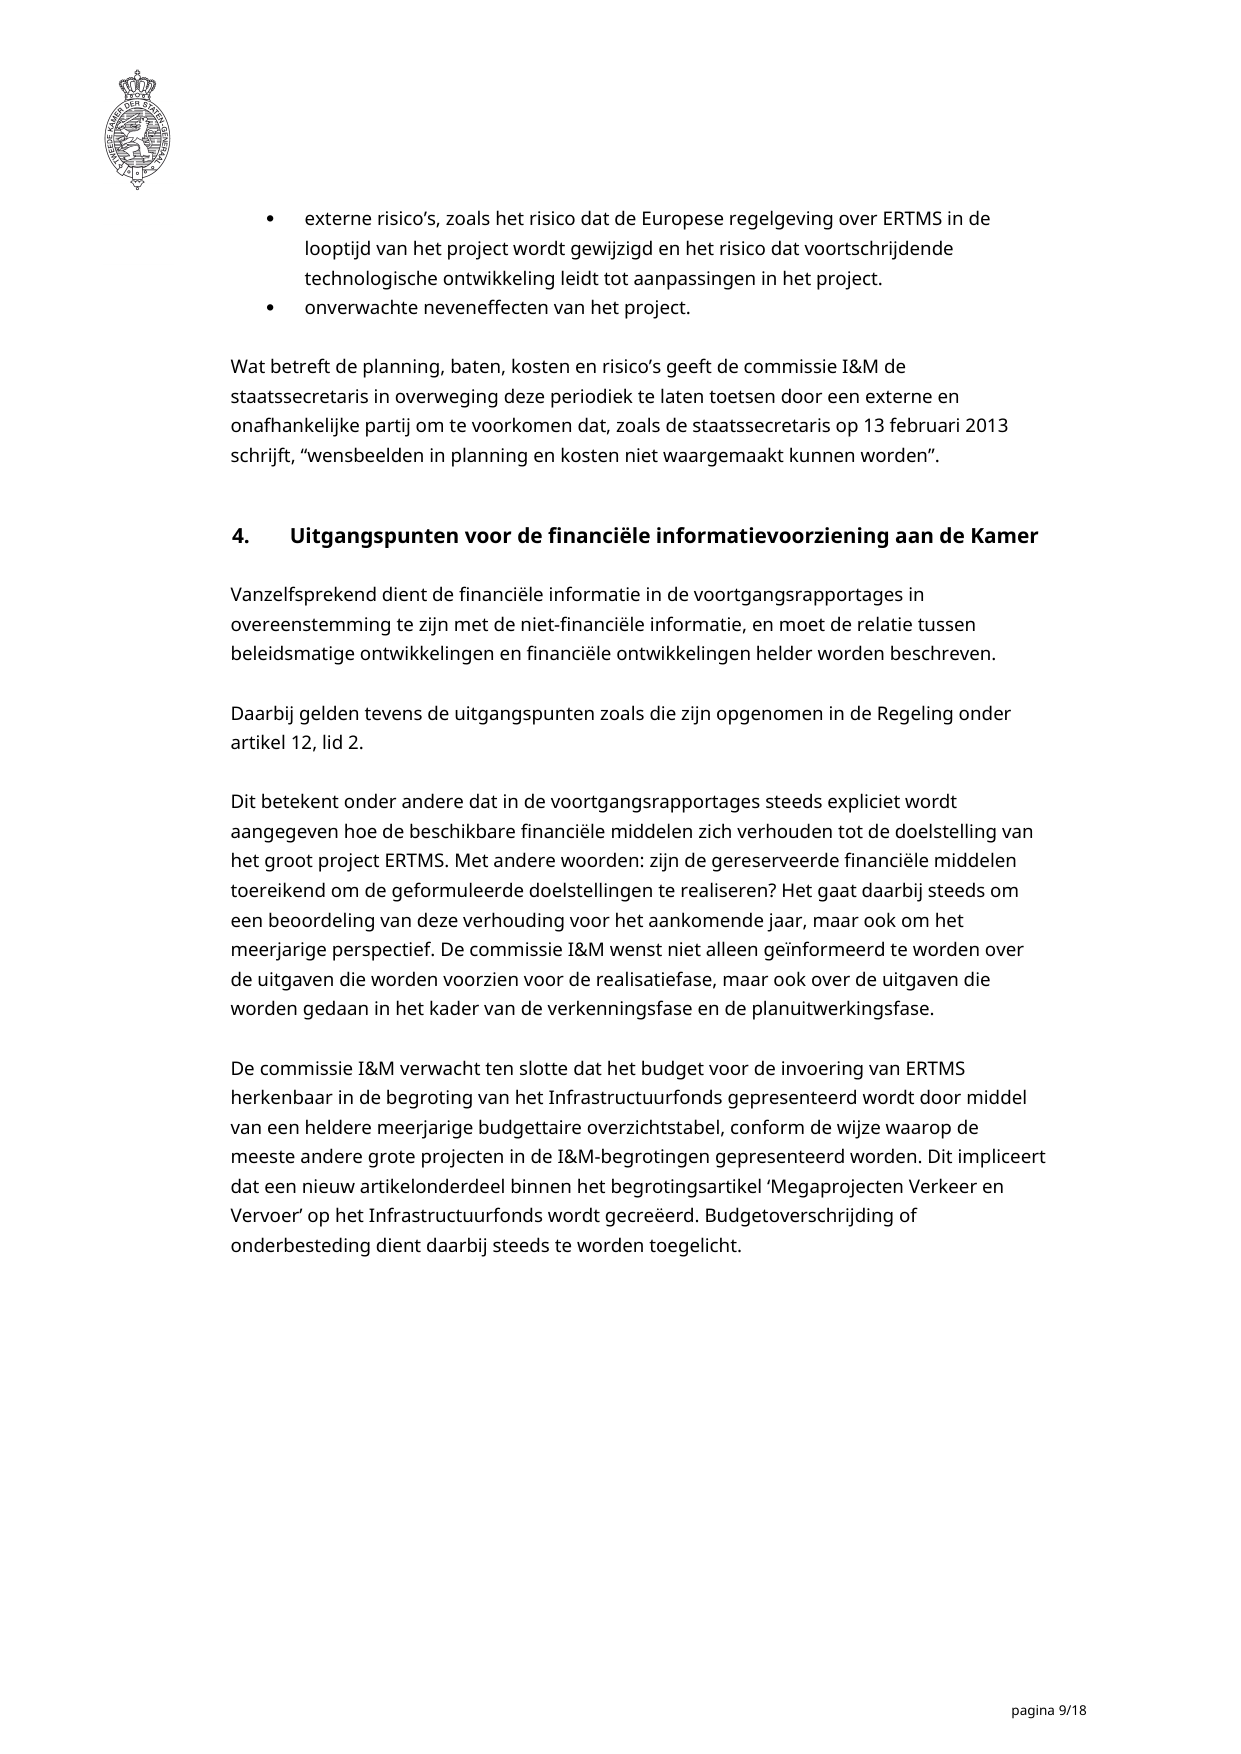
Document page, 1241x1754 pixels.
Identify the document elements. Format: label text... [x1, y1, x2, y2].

list externe risico’s, zoals het risico dat de Europese regelgeving over ERTMS in de looptijd van het project wordt gewijzigd en het risico dat voortschrijdende technologische ontwikkeling leidt tot aanpassingen in het project. [267, 204, 1048, 292]
subtitle Uitgangspunten voor de financiële informatievoorziening aan de Kamer [232, 520, 1048, 550]
text Daarbij gelden tevens de uitgangspunten zoals die zijn opgenomen in de Regeling onder artikel 12, lid 2. [230, 698, 1048, 757]
picture [102, 61, 174, 265]
list onverwachte neveneffecten van het project. [267, 292, 1048, 322]
text Vanzelfsprekend dient de financiële informatie in de voortgangsrapportages in overeenstemming te zijn met de niet-financiële informatie, en moet de relatie tussen beleidsmatige ontwikkelingen en financiële ontwikkelingen helder worden beschreven. [230, 579, 1048, 668]
text De commissie I&M verwacht ten slotte dat het budget voor de invoering van ERTMS herkenbaar in de begroting van het Infrastructuurfonds gepresenteerd wordt door middel van een heldere meerjarige budgettaire overzichtstabel, conform de wijze waarop de meeste andere grote projecten in de I&M-begrotingen gepresenteerd worden. Dit impliceert dat een nieuw artikelonderdeel binnen het begrotingsartikel ‘Megaprojecten Verkeer en Vervoer’ op het Infrastructuurfonds wordt gecreëerd. Budgetoverschrijding of onderbesteding dient daarbij steeds te worden toegelicht. [230, 1053, 1048, 1260]
text Wat betreft de planning, baten, kosten en risico’s geeft de commissie I&M de staatssecretaris in overweging deze periodiek te laten toetsen door een externe en onafhankelijke partij om te voorkomen dat, zoals de staatssecretaris op 13 februari 2013 schrijft, “wensbeelden in planning en kosten niet waargemaakt kunnen worden”. [230, 352, 1048, 470]
text Dit betekent onder andere dat in de voortgangsrapportages steeds expliciet wordt aangegeven hoe de beschikbare financiële middelen zich verhouden tot de doelstelling van het groot project ERTMS. Met andere woorden: zijn de gereserveerde financiële middelen toereikend om de geformuleerde doelstellingen te realiseren? Het gaat daarbij steeds om een beoordeling van deze verhouding voor het aankomende jaar, maar ook om het meerjarige perspectief. De commissie I&M wenst niet alleen geïnformeerd te worden over de uitgaven die worden voorzien voor de realisatiefase, maar ook over de uitgaven die worden gedaan in het kader van de verkenningsfase en de planuitwerkingsfase. [230, 787, 1048, 1023]
